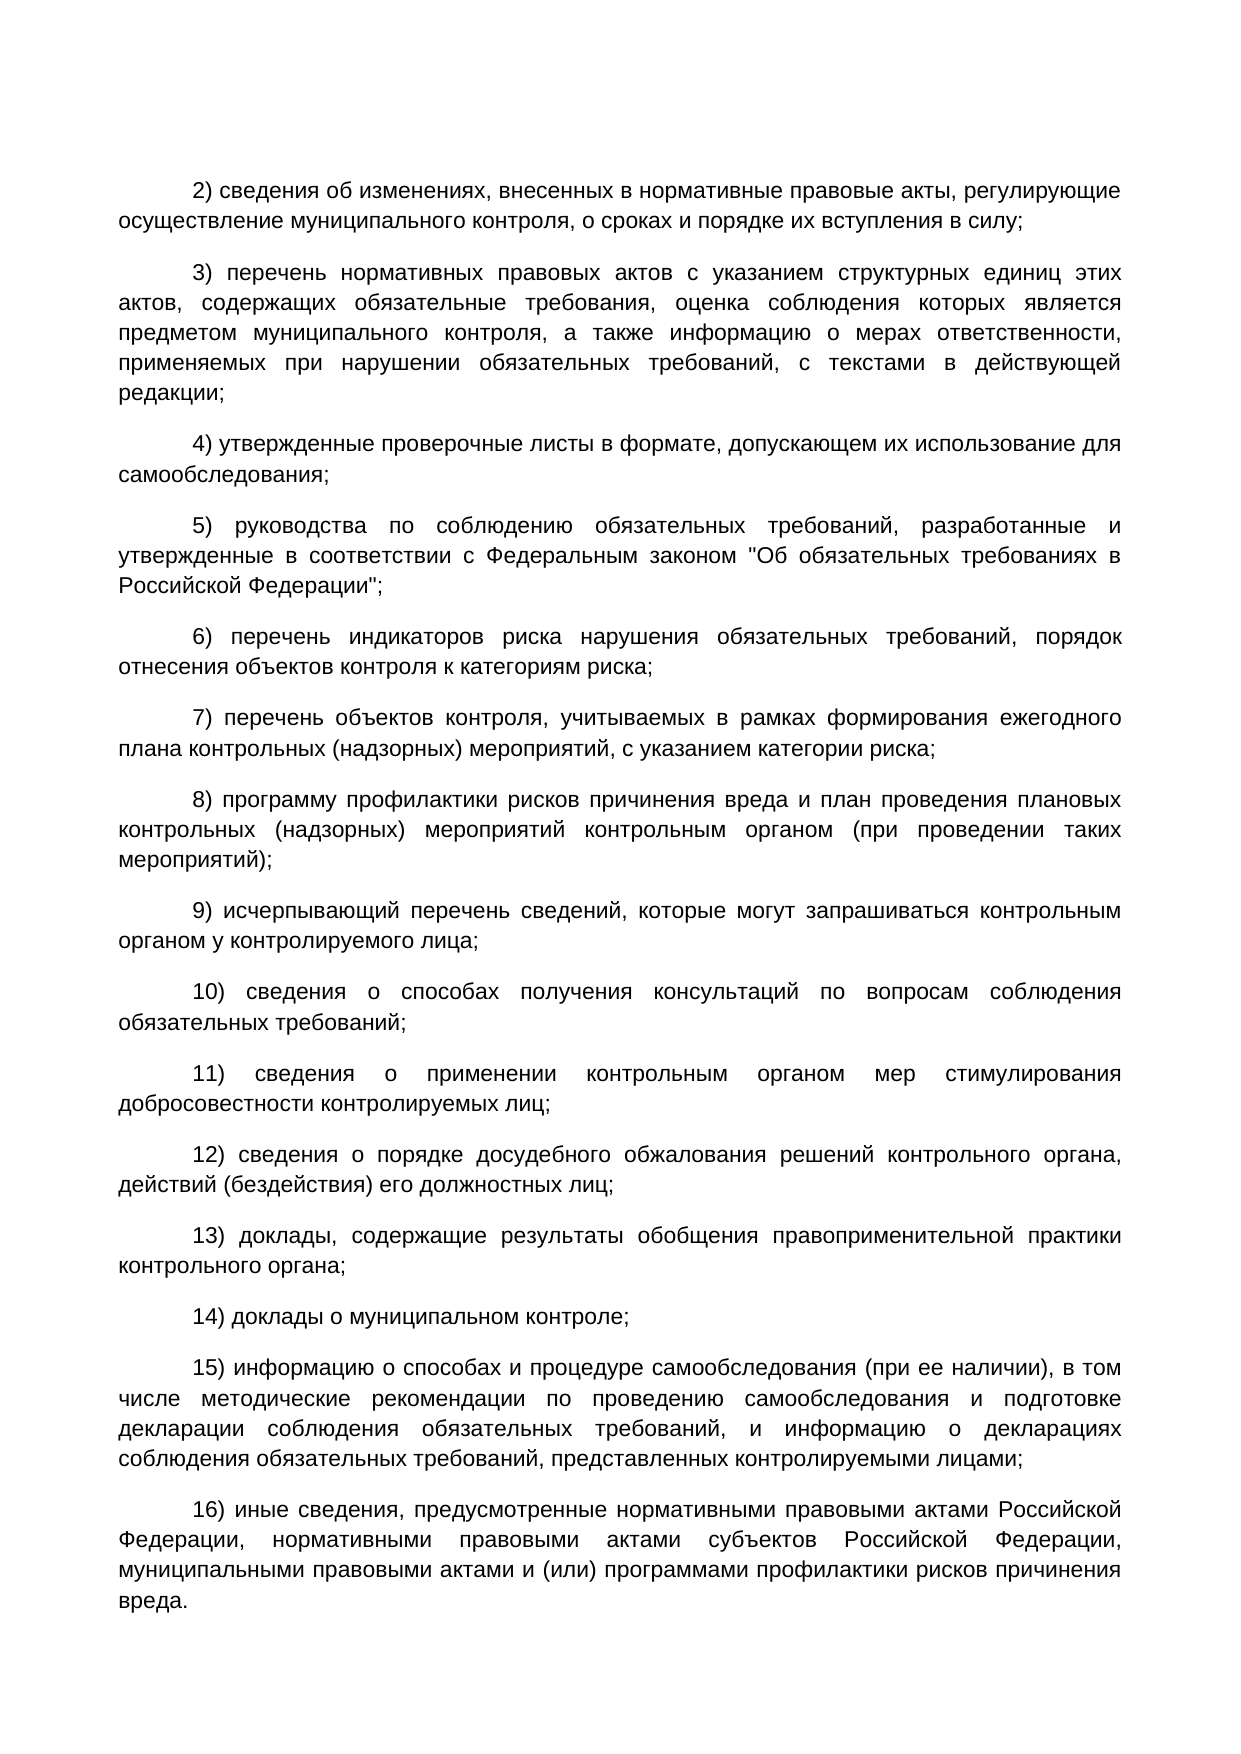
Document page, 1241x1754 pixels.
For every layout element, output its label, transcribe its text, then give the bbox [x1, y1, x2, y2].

text 13) доклады, содержащие результаты обобщения правоприменительной практики контрольного органа; [118, 1222, 1122, 1278]
text 2) сведения об изменениях, внесенных в нормативные правовые акты, регулирующие осуществление муниципального контроля, о сроках и порядке их вступления в силу; [118, 177, 1122, 234]
text 6) перечень индикаторов риска нарушения обязательных требований, порядок отнесения объектов контроля к категориям риска; [118, 623, 1122, 679]
text 8) программу профилактики рисков причинения вреда и план проведения плановых контрольных (надзорных) мероприятий контрольным органом (при проведении таких мероприятий); [118, 786, 1122, 872]
text 7) перечень объектов контроля, учитываемых в рамках формирования ежегодного плана контрольных (надзорных) мероприятий, с указанием категории риска; [118, 704, 1122, 761]
text 14) доклады о муниципальном контроле; [118, 1303, 1122, 1329]
text 9) исчерпывающий перечень сведений, которые могут запрашиваться контрольным органом у контролируемого лица; [118, 897, 1122, 953]
text 12) сведения о порядке досудебного обжалования решений контрольного органа, действий (бездействия) его должностных лиц; [118, 1141, 1122, 1197]
text 15) информацию о способах и процедуре самообследования (при ее наличии), в том числе методические рекомендации по проведению самообследования и подготовке декларации соблюдения обязательных требований, и информацию о декларациях соблюдения обязательных требований, представленных контролируемыми лицами; [118, 1354, 1122, 1471]
text 5) руководства по соблюдению обязательных требований, разработанные и утвержденные в соответствии с Федеральным законом "Об обязательных требованиях в Российской Федерации"; [118, 512, 1122, 598]
text 10) сведения о способах получения консультаций по вопросам соблюдения обязательных требований; [118, 978, 1122, 1035]
text 4) утвержденные проверочные листы в формате, допускающем их использование для самообследования; [118, 430, 1122, 487]
text 3) перечень нормативных правовых актов с указанием структурных единиц этих актов, содержащих обязательные требования, оценка соблюдения которых является предметом муниципального контроля, а также информацию о мерах ответственности, применяемых при нарушении обязательных требований, с текстами в действующей редакции; [118, 258, 1122, 406]
text 11) сведения о применении контрольным органом мер стимулирования добросовестности контролируемых лиц; [118, 1059, 1122, 1116]
text 16) иные сведения, предусмотренные нормативными правовыми актами Российской Федерации, нормативными правовыми актами субъектов Российской Федерации, муниципальными правовыми актами и (или) программами профилактики рисков причинения вреда. [118, 1496, 1122, 1613]
